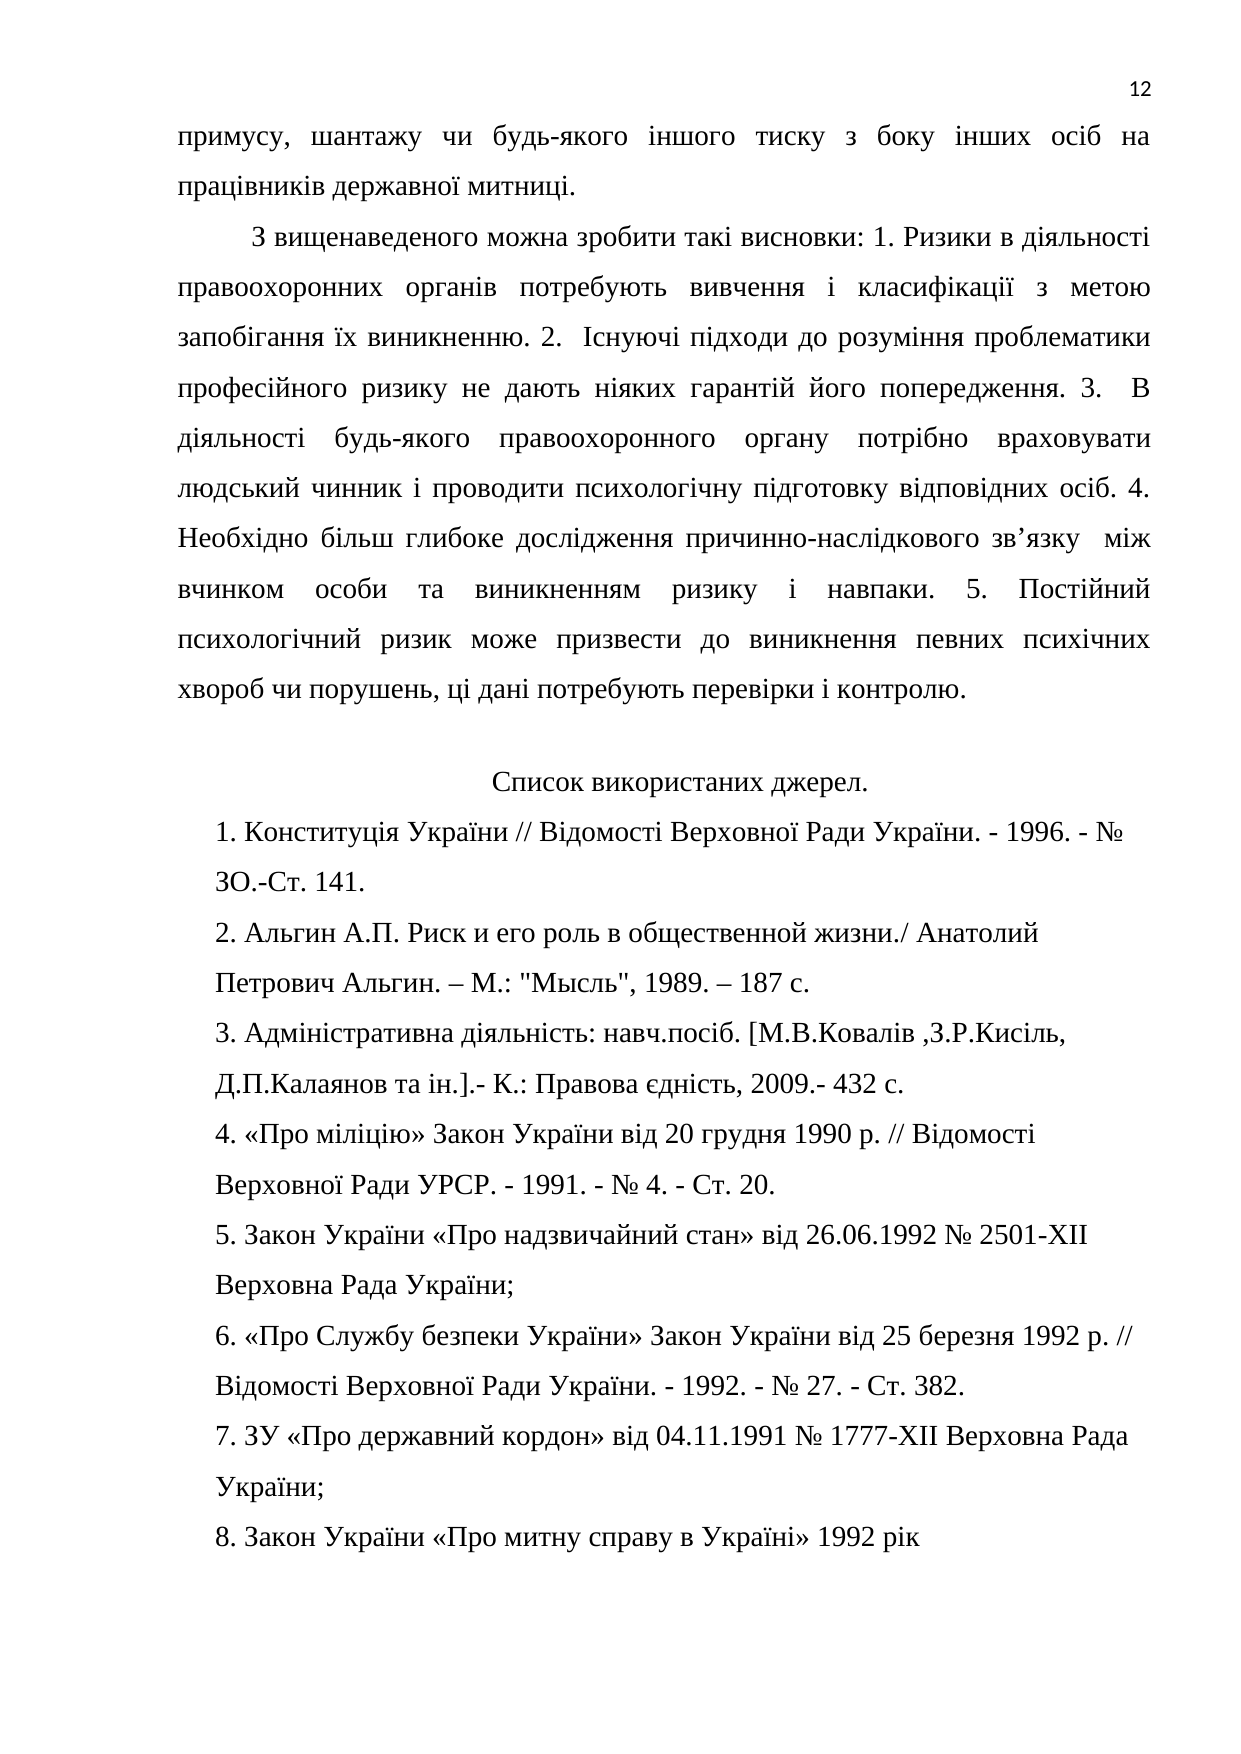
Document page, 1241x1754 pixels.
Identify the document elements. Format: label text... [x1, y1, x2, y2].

text 4. «Про міліцію» Закон України від 20 грудня 1990 р. // Відомості Верховної Ради УРСР. - 1991. - № 4. - Ст. 20. [215, 1117, 1152, 1200]
list 8. Закон України «Про митну справу в Україні» 1992 рік [215, 1519, 1152, 1553]
list 7. ЗУ «Про державний кордон» вiд 04.11.1991 № 1777-XII Верховна Рада [215, 1418, 1152, 1452]
list 5. Закон України «Про надзвичайний стан» вiд 26.06.1992 № 2501-XII Верховна Рада України; [215, 1217, 1152, 1301]
text 6. «Про Службу безпеки України» Закон України від 25 березня 1992 р. // Відомості Верховної Ради України. - 1992. - № 27. - Ст. 382. [215, 1318, 1152, 1402]
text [177, 118, 1152, 202]
text З вищенаведеного можна зробити такі висновки: 1. Ризики в діяльності правоохоронних органів потребують вивчення і класифікації з метою запобігання їх виникненню. 2. Існуючі підходи до розуміння проблематики професійного ризику не дають ніяких гарантій його попередження. 3. В діяльності будь-якого правоохоронного органу потрібно враховувати людський чинник і проводити психологічну підготовку відповідних осіб. 4. Необхідно більш глибоке дослідження причинно-наслідкового зв’язку між вчинком особи та виникненням ризику і навпаки. 5. Постійний психологічний ризик може призвести до виникнення певних психічних хвороб чи порушень, ці дані потребують перевірки і контролю. [177, 219, 1152, 705]
text 2. Альгин А.П. Риск и его роль в общественной жизни./ Анатолий Петрович Альгин. – М.: "Мысль", 1989. – 187 с. [215, 915, 1152, 999]
text 3. Адміністративна діяльність: навч.посіб. [М.В.Ковалів ,З.Р.Кисіль, Д.П.Калаянов та ін.].- К.: Правова єдність, 2009.- 432 с. [215, 1015, 1152, 1099]
text 1. Конституція України // Відомості Верховної Ради України. - 1996. - № ЗО.-Ст. 141. [215, 814, 1152, 898]
text Список використаних джерел. [177, 764, 1152, 797]
list України; [215, 1469, 1152, 1502]
